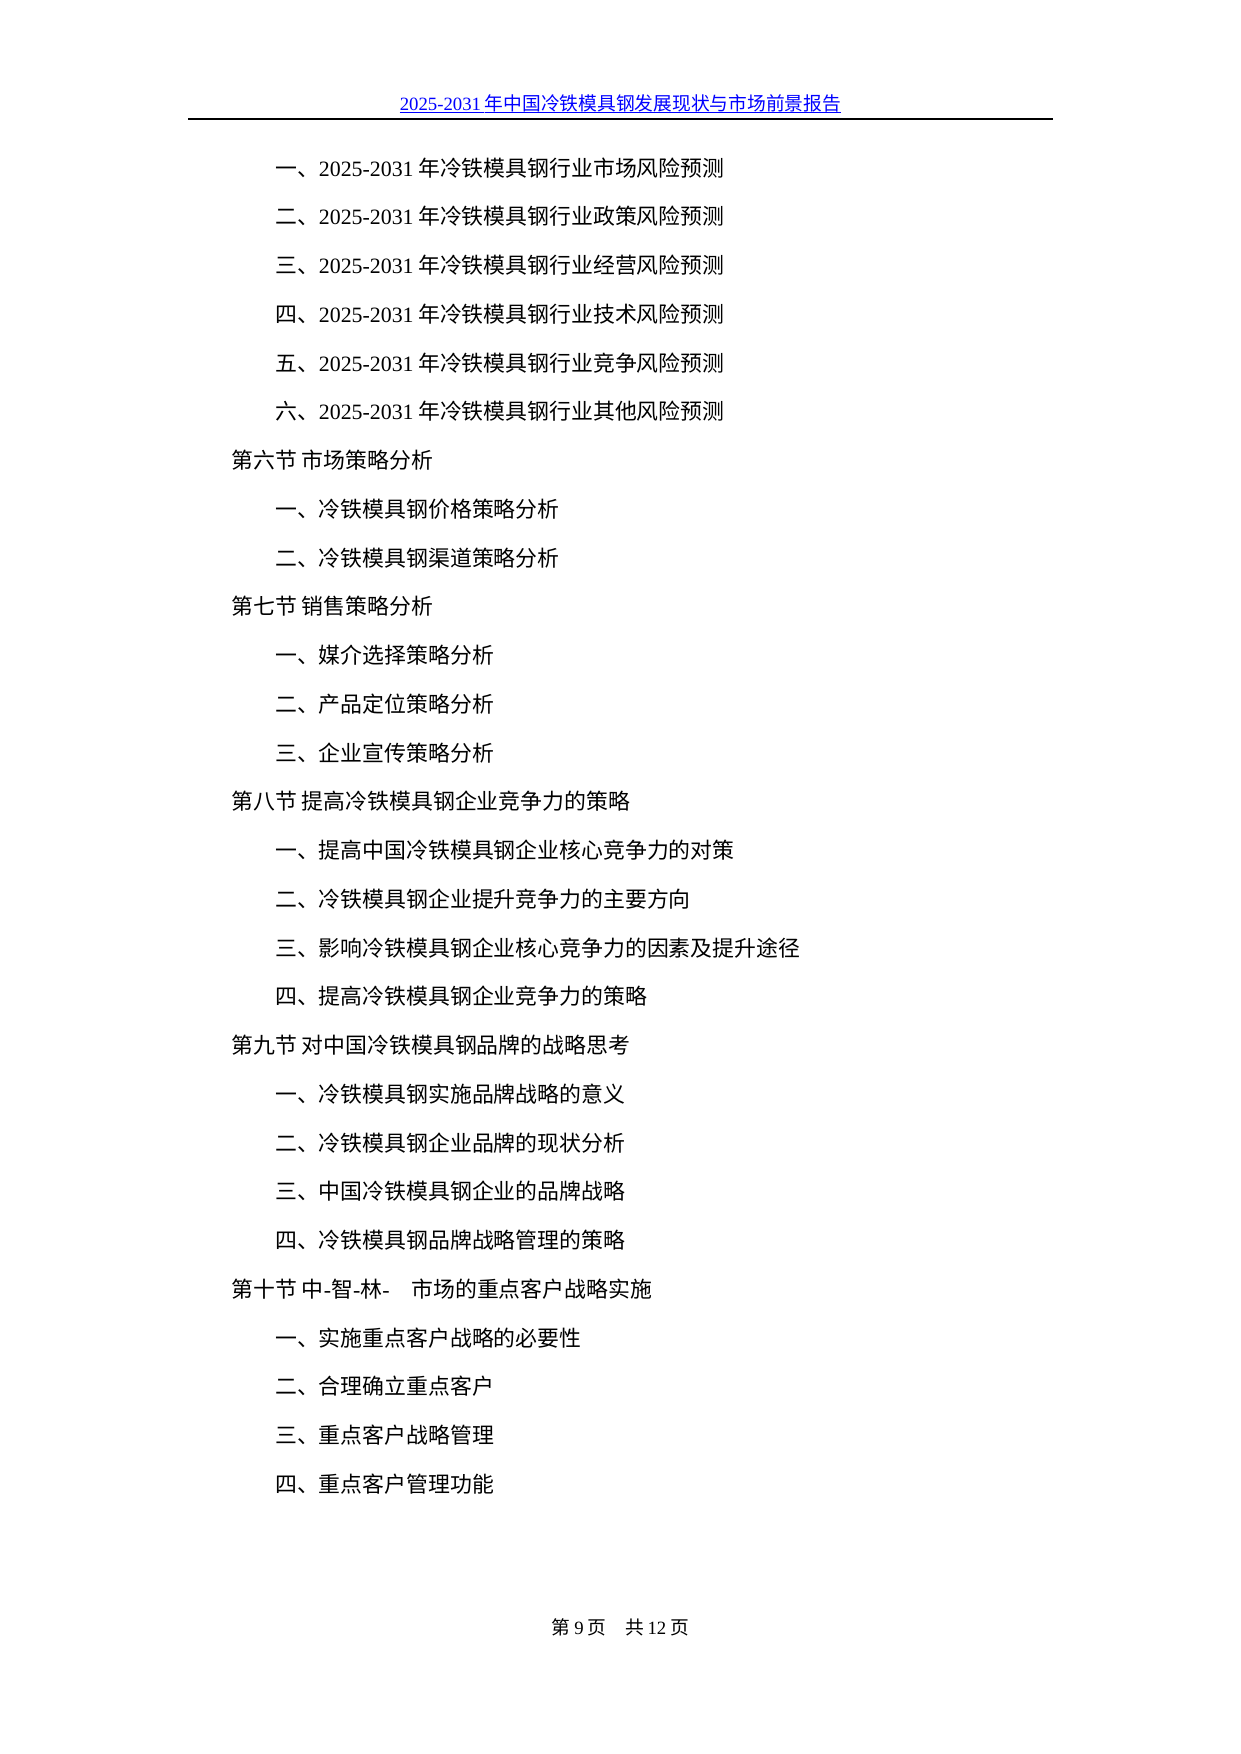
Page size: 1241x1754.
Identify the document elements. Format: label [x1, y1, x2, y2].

text [187, 150, 1053, 1499]
